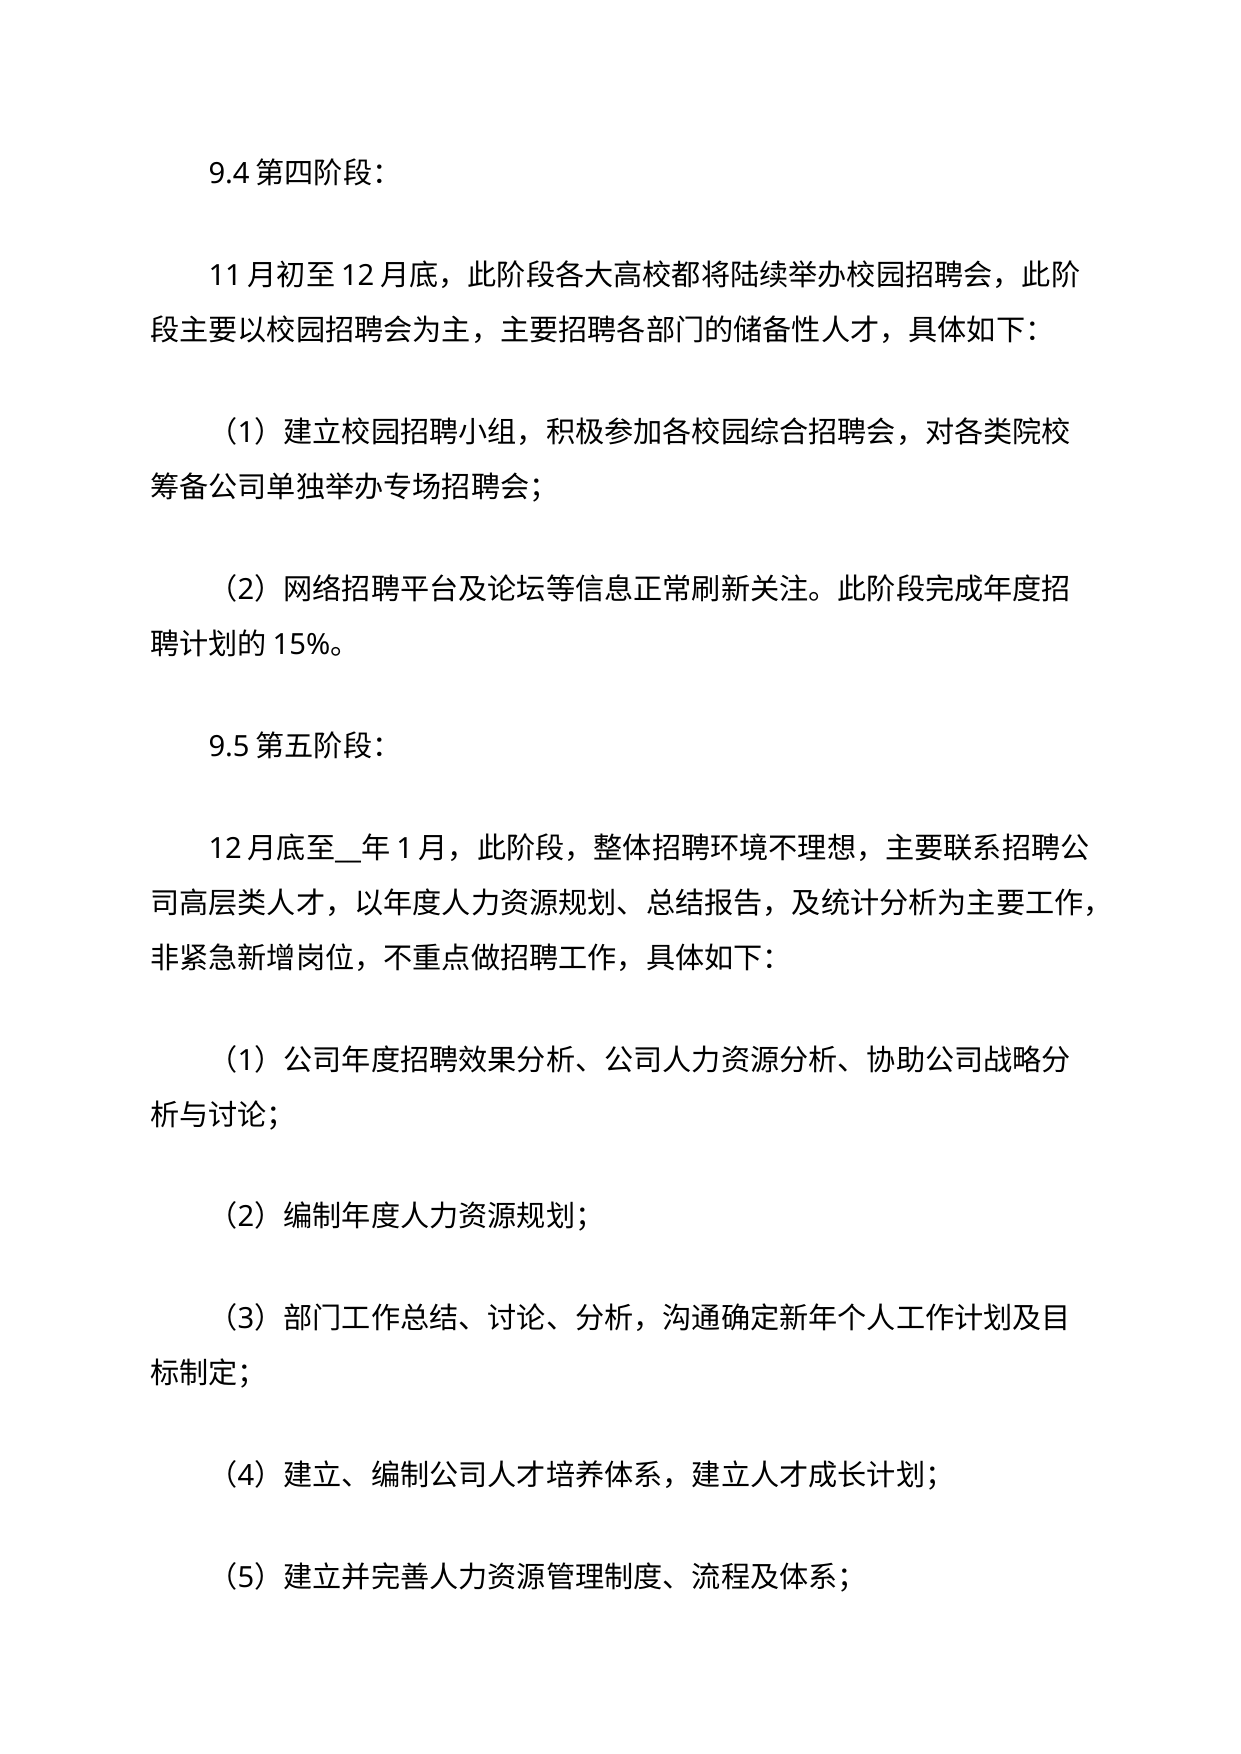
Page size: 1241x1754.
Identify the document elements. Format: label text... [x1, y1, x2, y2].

text （2）编制年度人力资源规划； [150, 1193, 1090, 1235]
text （4）建立、编制公司人才培养体系，建立人才成长计划； [150, 1452, 1090, 1494]
text 9.5第五阶段： [150, 722, 1090, 765]
text 9.4第四阶段： [150, 150, 1090, 192]
text 12月底至__年1月，此阶段，整体招聘环境不理想，主要联系招聘公司高层类人才，以年度人力资源规划、总结报告，及统计分析为主要工作，非紧急新增岗位，不重点做招聘工作，具体如下： [150, 824, 1090, 977]
text 11月初至12月底，此阶段各大高校都将陆续举办校园招聘会，此阶段主要以校园招聘会为主，主要招聘各部门的储备性人才，具体如下： [150, 252, 1090, 349]
text （2）网络招聘平台及论坛等信息正常刷新关注。此阶段完成年度招聘计划的15%。 [150, 566, 1090, 663]
text （1）公司年度招聘效果分析、公司人力资源分析、协助公司战略分析与讨论； [150, 1036, 1090, 1133]
text （5）建立并完善人力资源管理制度、流程及体系； [150, 1554, 1090, 1596]
text （1）建立校园招聘小组，积极参加各校园综合招聘会，对各类院校筹备公司单独举办专场招聘会； [150, 409, 1090, 506]
text （3）部门工作总结、讨论、分析，沟通确定新年个人工作计划及目标制定； [150, 1295, 1090, 1392]
